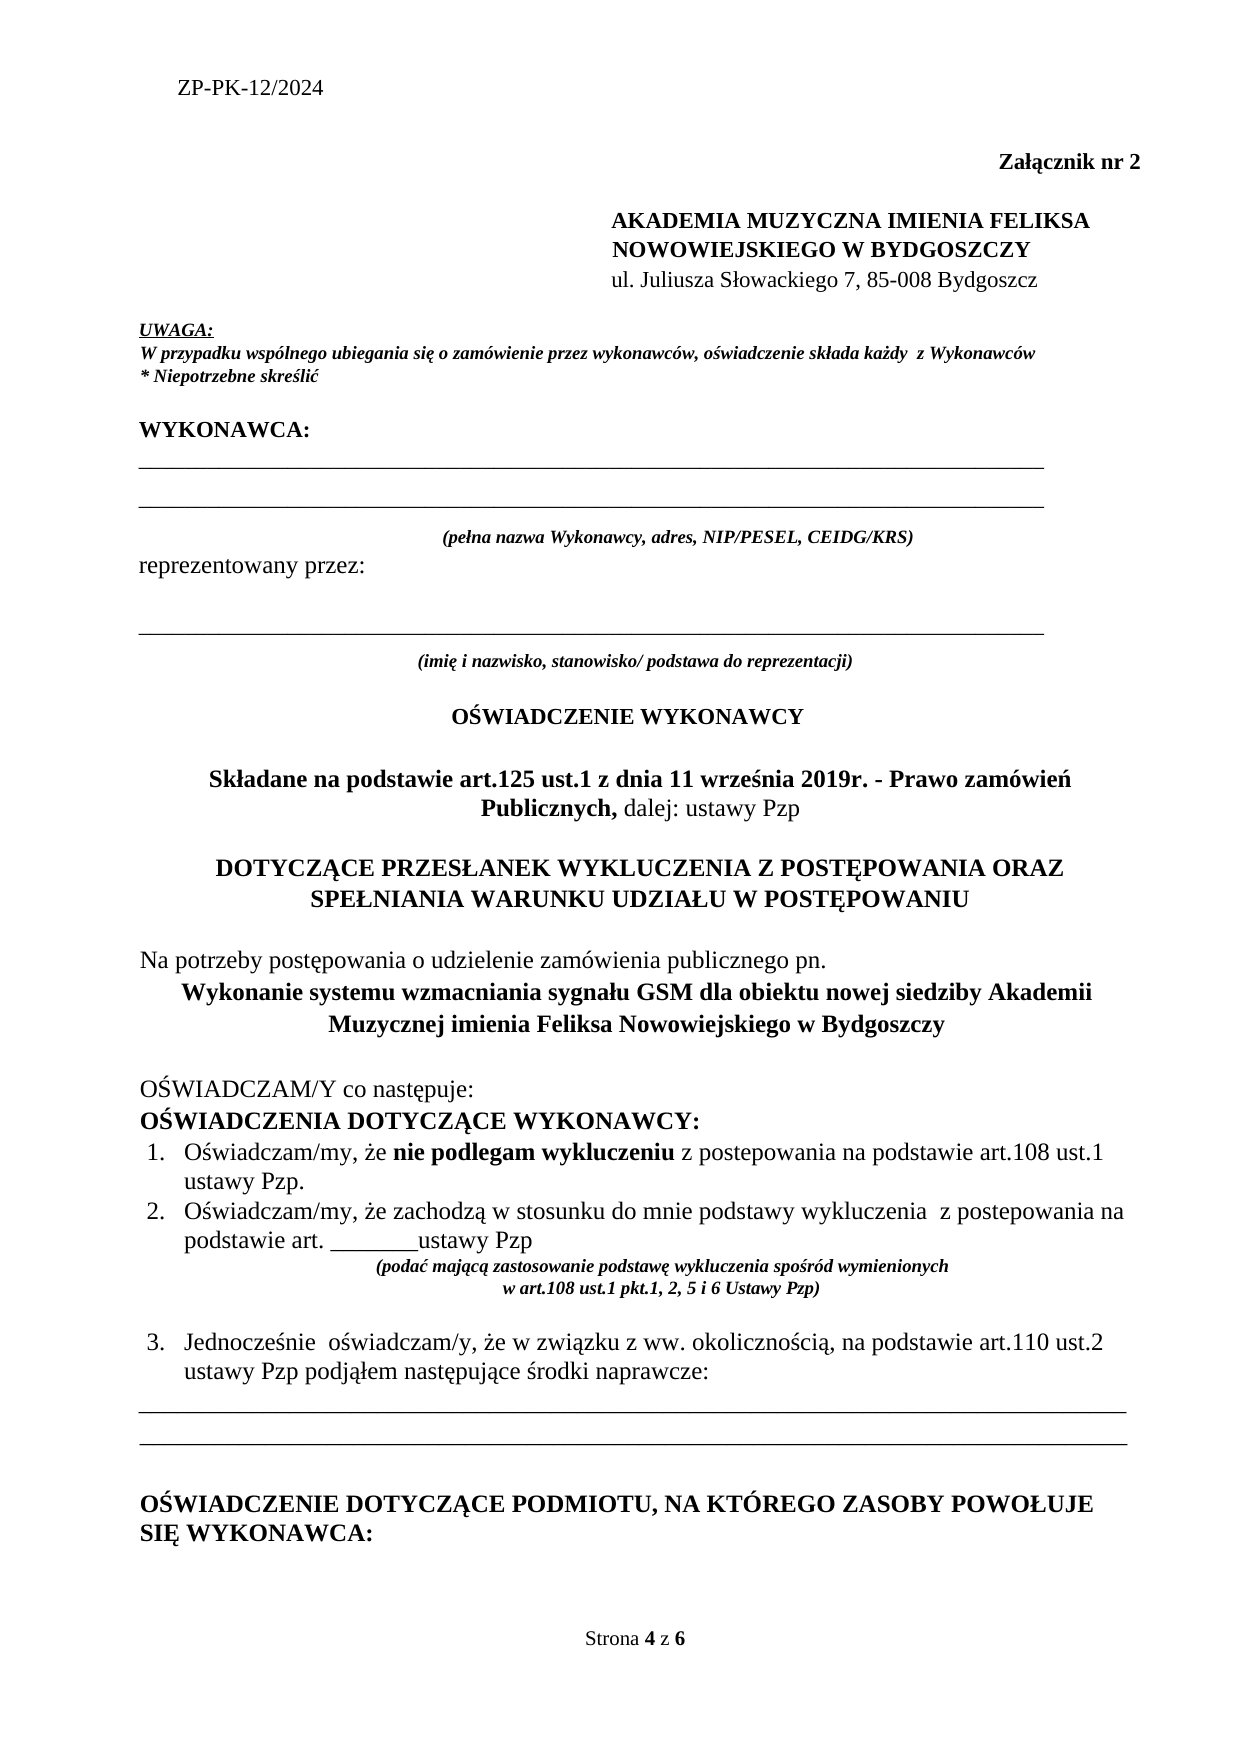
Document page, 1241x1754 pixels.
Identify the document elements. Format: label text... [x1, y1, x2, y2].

text _______________________________________________________________________________ [138, 611, 1134, 638]
text AKADEMIA MUZYCZNA IMIENIA FELIKSA NOWOWIEJSKIEGO W BYDGOSZCZY [611, 207, 1134, 262]
text WYKONAWCA: [138, 416, 1141, 443]
text OŚWIADCZENIE DOTYCZĄCE PODMIOTU, NA KTÓREGO ZASOBY POWOŁUJE SIĘ WYKONAWCA: [139, 1489, 1141, 1547]
text Na potrzeby postępowania o udzielenie zamówienia publicznego pn. [139, 945, 1134, 973]
list Jednocześnie oświadczam/y, że w związku z ww. okolicznością, na podstawie art.110 ust.2 ustawy Pzp podjąłem następujące środki naprawcze: [146, 1327, 1141, 1385]
subtitle OŚWIADCZENIE WYKONAWCY [139, 703, 1116, 729]
subtitle DOTYCZĄCE PRZESŁANEK WYKLUCZENIA Z POSTĘPOWANIA ORAZ SPEŁNIANIA WARUNKU UDZIAŁU W POSTĘPOWANIU [139, 853, 1140, 912]
text UWAGA: [138, 319, 1141, 340]
text OŚWIADCZAM/Y co następuje: [139, 1074, 1134, 1102]
list Oświadczam/my, że nie podlegam wykluczeniu z postepowania na podstawie art.108 ust.1 ustawy Pzp. [146, 1137, 1141, 1195]
text ul. Juliusza Słowackiego 7, 85-008 Bydgoszcz [611, 266, 1134, 292]
text _______________________________________________________________________________ [138, 444, 1134, 471]
text ______________________________________________________________________________________________________________________________________________________________ [138, 1387, 1134, 1447]
text Składane na podstawie art.125 ust.1 z dnia 11 września 2019r. - Prawo zamówień Publicznych, dalej: ustawy Pzp [139, 764, 1141, 822]
text reprezentowany przez: [138, 550, 1134, 579]
list Oświadczam/my, że zachodzą w stosunku do mnie podstawy wykluczenia z postepowania na podstawie art. _______ustawy Pzp [146, 1196, 1141, 1254]
text Załącznik nr 2 [192, 148, 1141, 174]
text W przypadku wspólnego ubiegania się o zamówienie przez wykonawców, oświadczenie składa każdy z Wykonawców [139, 342, 1141, 363]
text Wykonanie systemu wzmacniania sygnału GSM dla obiektu nowej siedziby Akademii Muzycznej imienia Feliksa Nowowiejskiego w Bydgoszczy [139, 977, 1134, 1038]
text OŚWIADCZENIA DOTYCZĄCE WYKONAWCY: [139, 1106, 1141, 1135]
list w art.108 ust.1 pkt.1, 2, 5 i 6 Ustawy Pzp) [184, 1277, 1141, 1299]
text * Niepotrzebne skreślić [139, 365, 1141, 387]
list (podać mającą zastosowanie podstawę wykluczenia spośród wymienionych [184, 1255, 1141, 1277]
text _______________________________________________________________________________ [138, 484, 1134, 510]
text (pełna nazwa Wykonawcy, adres, NIP/PESEL, CEIDG/KRS) [222, 526, 1134, 547]
text (imię i nazwisko, stanowisko/ podstawa do reprezentacji) [138, 650, 1134, 672]
